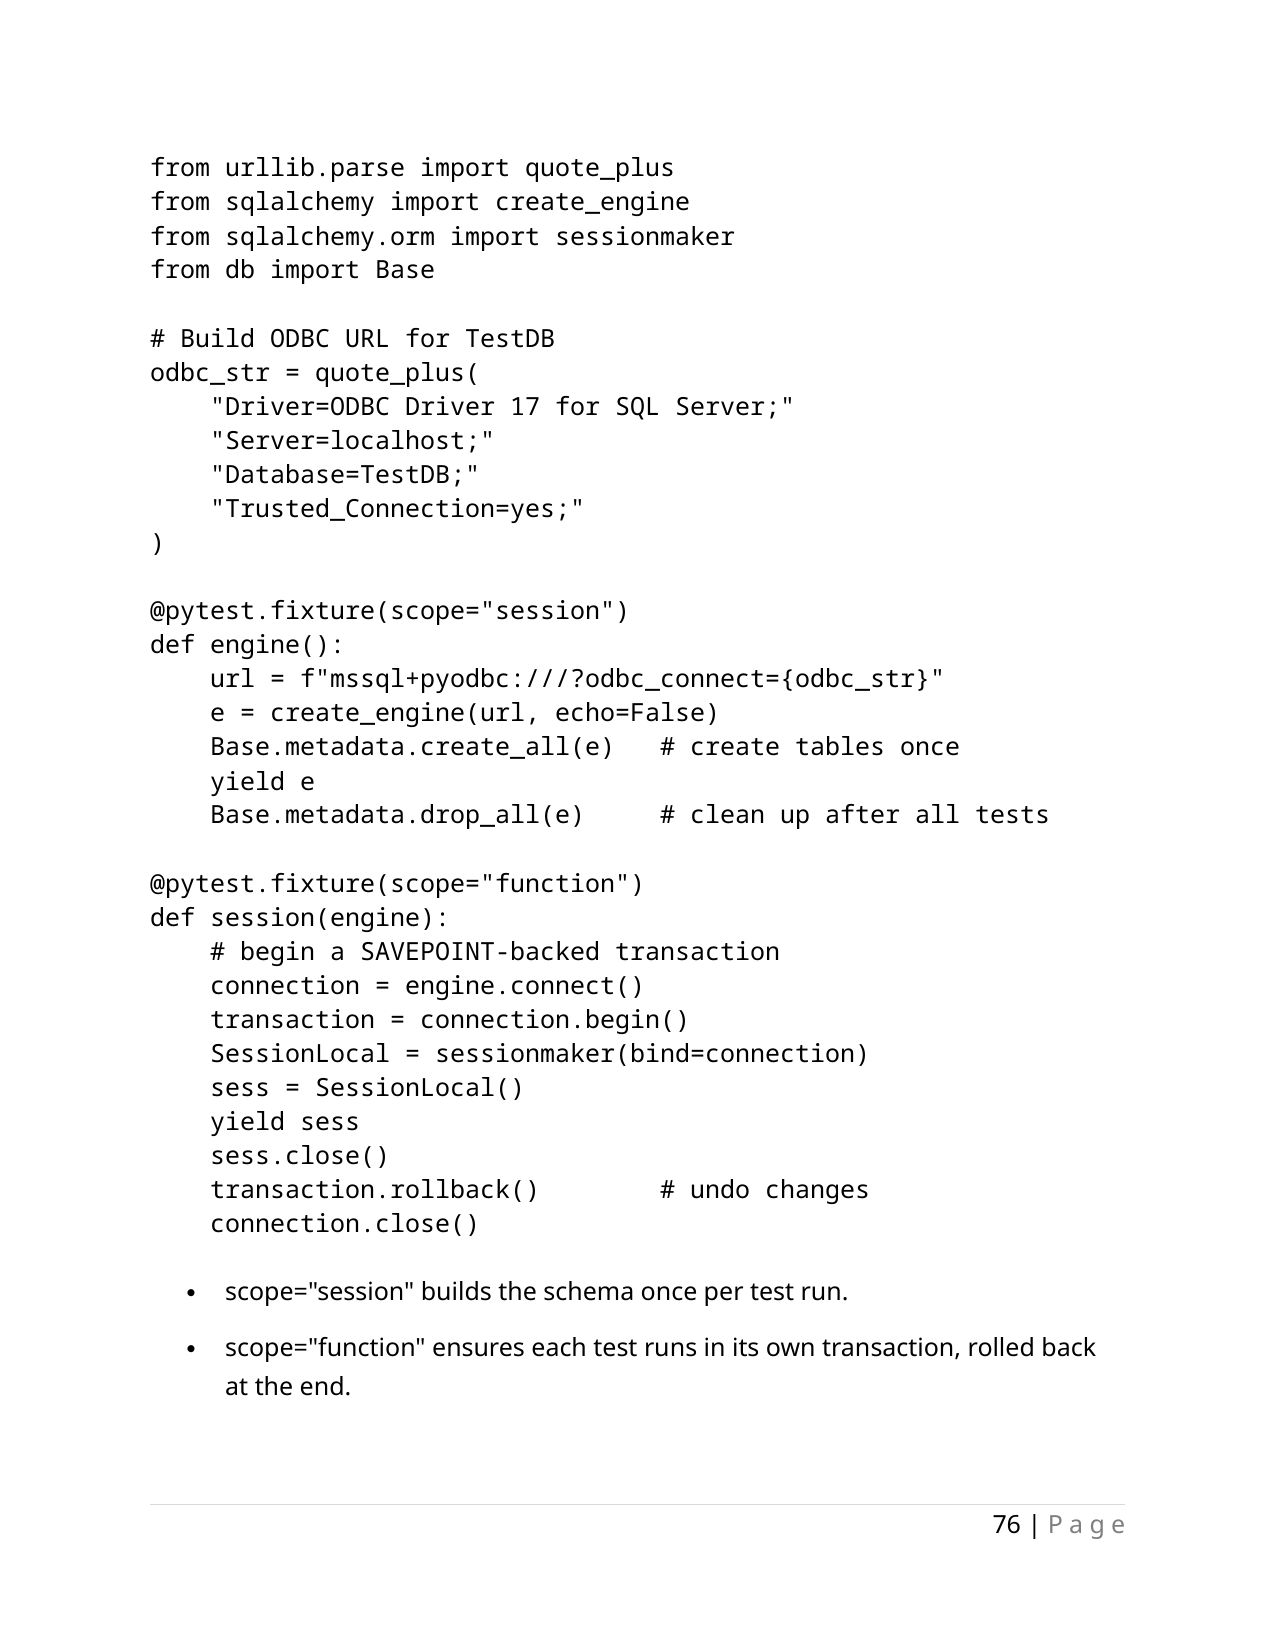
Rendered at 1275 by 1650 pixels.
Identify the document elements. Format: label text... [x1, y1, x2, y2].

list scope="function" ensures each test runs in its own transaction, rolled back at the end. [187, 1330, 1125, 1403]
text yield sess [150, 1104, 1125, 1138]
text sess = SessionLocal() [150, 1070, 1125, 1104]
text transaction.rollback() # undo changes [150, 1172, 1125, 1206]
text Base.metadata.create_all(e) # create tables once [150, 729, 1125, 763]
text yield e [150, 763, 1125, 797]
text # Build ODBC URL for TestDB [150, 320, 1125, 354]
text transaction = connection.begin() [150, 1002, 1125, 1036]
text @pytest.fixture(scope="function") [150, 865, 1125, 899]
text # begin a SAVEPOINT-backed transaction [150, 933, 1125, 967]
text connection = engine.connect() [150, 967, 1125, 1002]
text from db import Base [150, 252, 1125, 286]
list scope="session" builds the schema once per test run. [187, 1274, 1125, 1308]
text connection.close() [150, 1206, 1125, 1240]
text Base.metadata.drop_all(e) # clean up after all tests [150, 797, 1125, 831]
text from sqlalchemy import create_engine [150, 184, 1125, 218]
text odbc_str = quote_plus( [150, 354, 1125, 388]
text from urllib.parse import quote_plus [150, 150, 1125, 184]
text "Database=TestDB;" [150, 457, 1125, 491]
text e = create_engine(url, echo=False) [150, 695, 1125, 729]
text def session(engine): [150, 899, 1125, 933]
text "Server=localhost;" [150, 422, 1125, 457]
text SessionLocal = sessionmaker(bind=connection) [150, 1036, 1125, 1070]
text "Driver=ODBC Driver 17 for SQL Server;" [150, 388, 1125, 422]
text ) [150, 525, 1125, 559]
text from sqlalchemy.orm import sessionmaker [150, 218, 1125, 252]
text def engine(): [150, 627, 1125, 661]
text url = f"mssql+pyodbc:///?odbc_connect={odbc_str}" [150, 661, 1125, 695]
text "Trusted_Connection=yes;" [150, 491, 1125, 525]
text @pytest.fixture(scope="session") [150, 593, 1125, 627]
text sess.close() [150, 1138, 1125, 1172]
